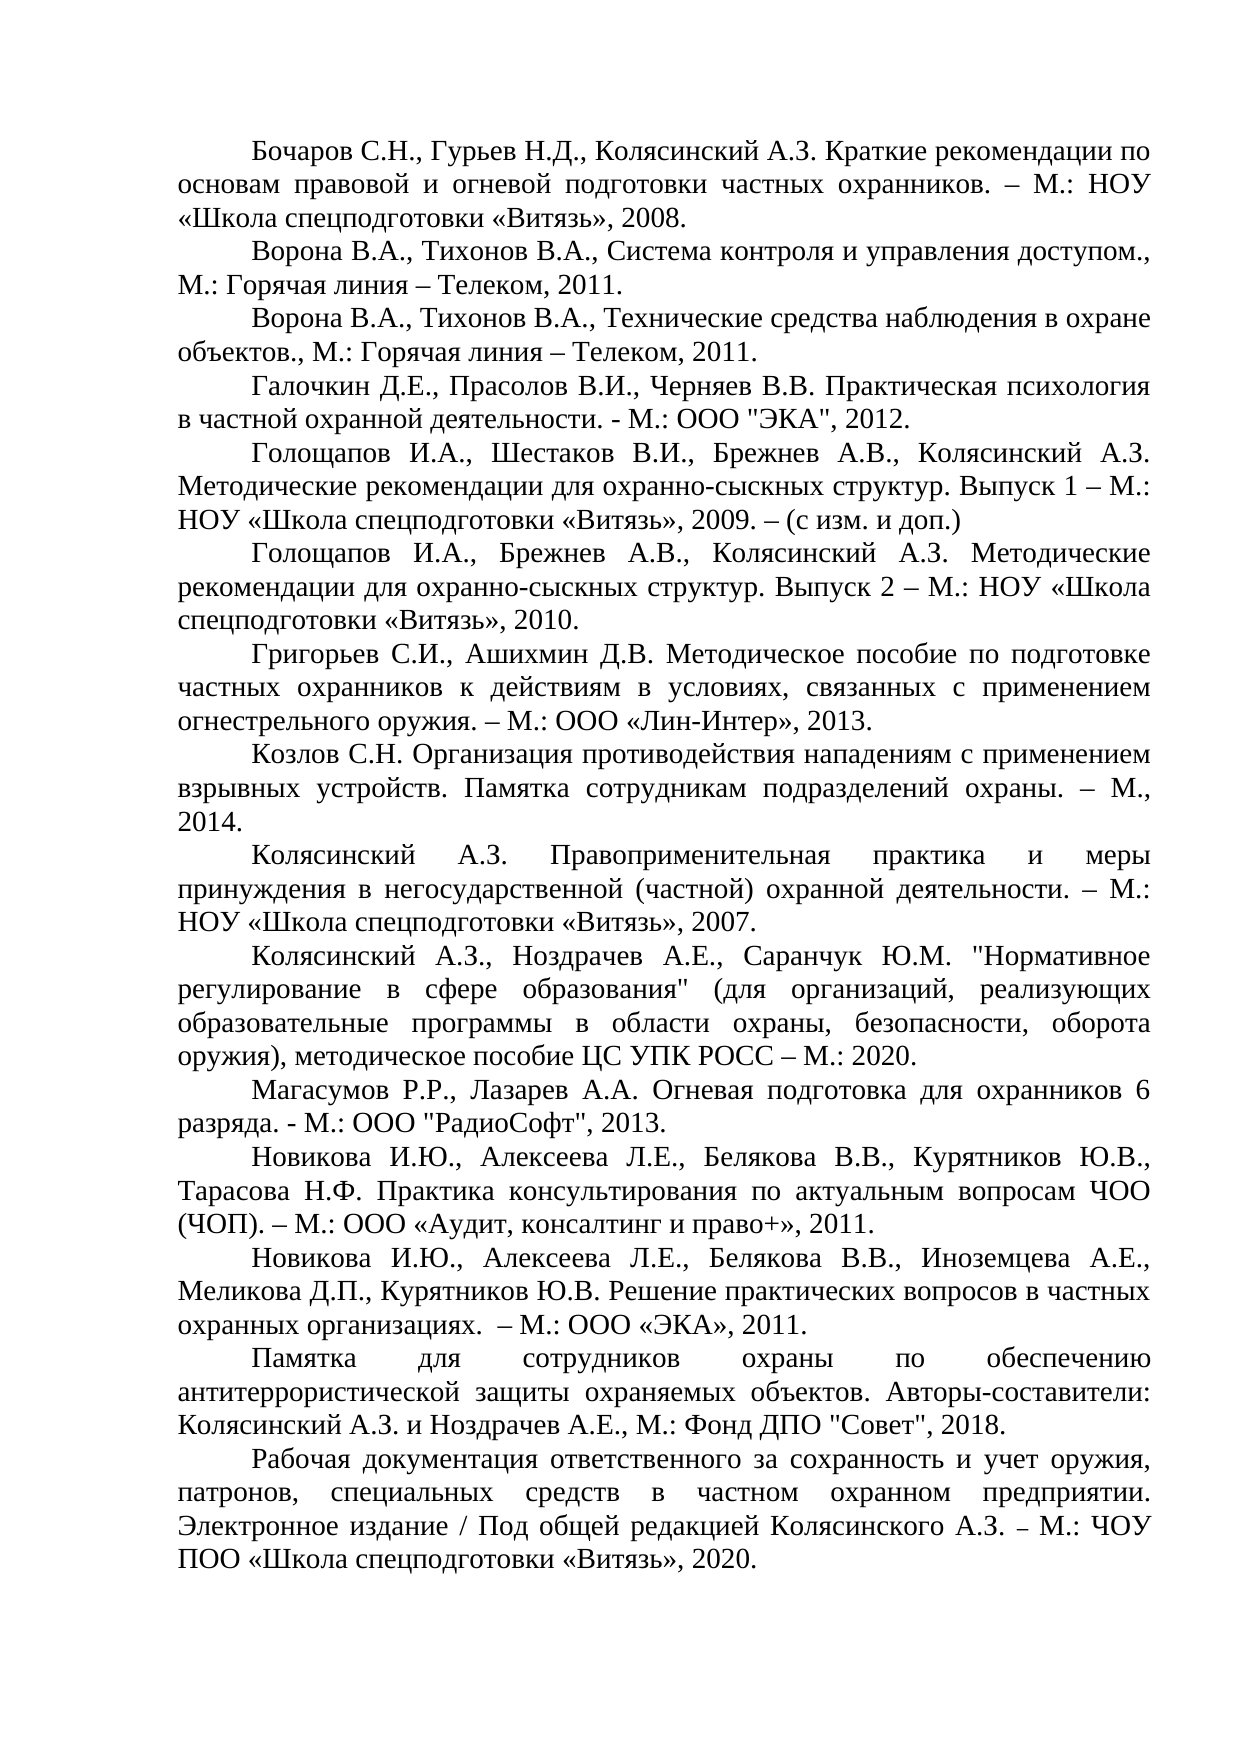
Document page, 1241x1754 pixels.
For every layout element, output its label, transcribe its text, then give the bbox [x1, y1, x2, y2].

text Козлов С.Н. Организация противодействия нападениям с применением взрывных устройств. Памятка сотрудникам подразделений охраны. – М., 2014. [177, 737, 1152, 837]
text Новикова И.Ю., Алексеева Л.Е., Белякова В.В., Иноземцева А.Е., Меликова Д.П., Курятников Ю.В. Решение практических вопросов в частных охранных организациях. – М.: ООО «ЭКА», 2011. [177, 1240, 1152, 1340]
text Магасумов Р.Р., Лазарев А.А. Огневая подготовка для охранников 6 разряда. - М.: ООО "РадиоСофт", 2013. [177, 1072, 1152, 1139]
text Галочкин Д.Е., Прасолов В.И., Черняев В.В. Практическая психология в частной охранной деятельности. - М.: ООО "ЭКА", 2012. [177, 368, 1152, 435]
text Бочаров С.Н., Гурьев Н.Д., Колясинский А.З. Краткие рекомендации по основам правовой и огневой подготовки частных охранников. – М.: НОУ «Школа спецподготовки «Витязь», 2008. [177, 133, 1152, 233]
text Григорьев С.И., Ашихмин Д.В. Методическое пособие по подготовке частных охранников к действиям в условиях, связанных с применением огнестрельного оружия. – М.: ООО «Лин-Интер», 2013. [177, 636, 1152, 737]
text Голощапов И.А., Брежнев А.В., Колясинский А.З. Методические рекомендации для охранно-сыскных структур. Выпуск 2 – М.: НОУ «Школа спецподготовки «Витязь», 2010. [177, 535, 1152, 636]
text Памятка для сотрудников охраны по обеспечению антитеррористической защиты охраняемых объектов. Авторы-составители: Колясинский А.З. и Ноздрачев А.Е., М.: Фонд ДПО "Совет", 2018. [177, 1340, 1152, 1441]
text Рабочая документация ответственного за сохранность и учет оружия, патронов, специальных средств в частном охранном предприятии. Электронное издание / Под общей редакцией Колясинского А.З. – М.: ЧОУ ПОО «Школа спецподготовки «Витязь», 2020. [177, 1441, 1152, 1575]
text Голощапов И.А., Шестаков В.И., Брежнев А.В., Колясинский А.З. Методические рекомендации для охранно-сыскных структур. Выпуск 1 – М.: НОУ «Школа спецподготовки «Витязь», 2009. – (с изм. и доп.) [177, 435, 1152, 535]
text Ворона В.А., Тихонов В.А., Технические средства наблюдения в охране объектов., М.: Горячая линия – Телеком, 2011. [177, 301, 1152, 368]
text Колясинский А.З., Ноздрачев А.Е., Саранчук Ю.М. "Нормативное регулирование в сфере образования" (для организаций, реализующих образовательные программы в области охраны, безопасности, оборота оружия), методическое пособие ЦС УПК РОСС – М.: 2020. [177, 938, 1152, 1072]
text Новикова И.Ю., Алексеева Л.Е., Белякова В.В., Курятников Ю.В., Тарасова Н.Ф. Практика консультирования по актуальным вопросам ЧОО (ЧОП). – М.: ООО «Аудит, консалтинг и право+», 2011. [177, 1139, 1152, 1240]
text Ворона В.А., Тихонов В.А., Система контроля и управления доступом., М.: Горячая линия – Телеком, 2011. [177, 233, 1152, 301]
text Колясинский А.З. Правоприменительная практика и меры принуждения в негосударственной (частной) охранной деятельности. – М.: НОУ «Школа спецподготовки «Витязь», 2007. [177, 837, 1152, 938]
